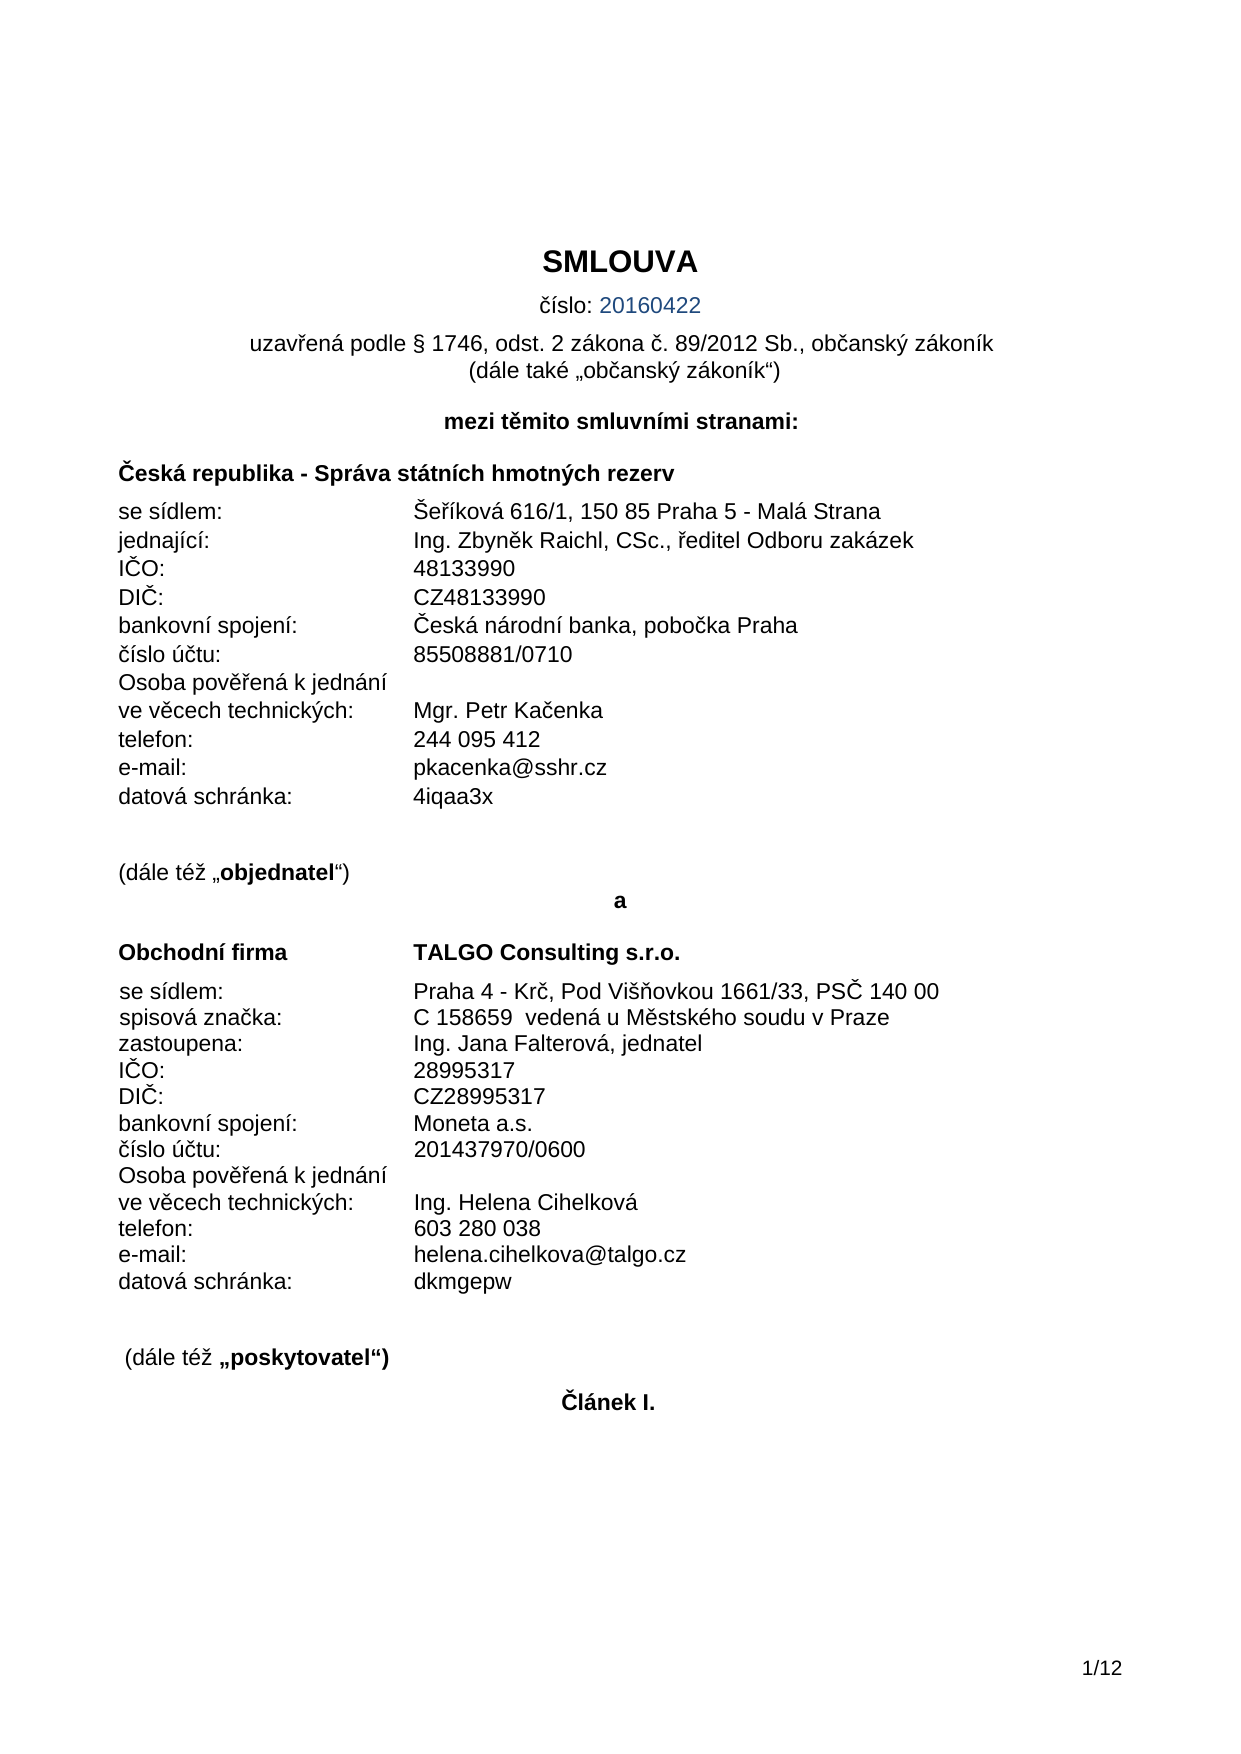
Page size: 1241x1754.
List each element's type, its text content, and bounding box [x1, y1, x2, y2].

text DIČ: CZ48133990 [118, 584, 1122, 610]
text telefon: 603 280 038 [118, 1215, 1122, 1241]
text zastoupena: Ing. Jana Falterová, jednatel [118, 1030, 1122, 1057]
text (dále též „poskytovatel“) [118, 1344, 1122, 1370]
text datová schránka: 4iqaa3x [118, 783, 1122, 809]
text bankovní spojení: Česká národní banka, pobočka Praha [118, 612, 1122, 638]
text DIČ: CZ28995317 [118, 1083, 1122, 1109]
text se sídlem: Šeříková 616/1, 150 85 Praha 5 - Malá Strana [118, 498, 1122, 525]
text e-mail: pkacenka@sshr.cz [118, 754, 1122, 781]
text ve věcech technických: Ing. Helena Cihelková [118, 1188, 1122, 1215]
text (dále také „občanský zákoník“) [120, 357, 1122, 383]
text číslo účtu: 201437970/0600 [118, 1136, 1122, 1162]
text číslo účtu: 85508881/0710 [118, 641, 1122, 667]
text datová schránka: dkmgepw [118, 1268, 1122, 1294]
text uzavřená podle § 1746, odst. 2 zákona č. 89/2012 Sb., občanský zákoník [121, 330, 1122, 357]
text jednající: Ing. Zbyněk Raichl, CSc., ředitel Odboru zakázek [118, 527, 1122, 553]
text (dále též „objednatel“) [118, 859, 1122, 885]
text IČO: 28995317 [118, 1057, 1122, 1083]
text IČO: 48133990 [118, 555, 1122, 582]
text SMLOUVA [118, 243, 1122, 279]
text Osoba pověřená k jednání [118, 1162, 1122, 1188]
text mezi těmito smluvními stranami: [121, 408, 1122, 434]
text Osoba pověřená k jednání [118, 669, 1122, 695]
text telefon: 244 095 412 [118, 726, 1122, 752]
text číslo: 20160422 [118, 292, 1122, 318]
text spisová značka: C 158659 vedená u Městského soudu v Praze [119, 1004, 1122, 1030]
text se sídlem: Praha 4 - Krč, Pod Višňovkou 1661/33, PSČ 140 00 [119, 978, 1122, 1004]
text Česká republika - Správa státních hmotných rezerv [118, 459, 1122, 486]
text e-mail: helena.cihelkova@talgo.cz [118, 1241, 1122, 1268]
text ve věcech technických: Mgr. Petr Kačenka [118, 697, 1122, 724]
text a [118, 887, 1122, 914]
text Obchodní firma TALGO Consulting s.r.o. [118, 939, 1122, 965]
text bankovní spojení: Moneta a.s. [118, 1109, 1122, 1136]
